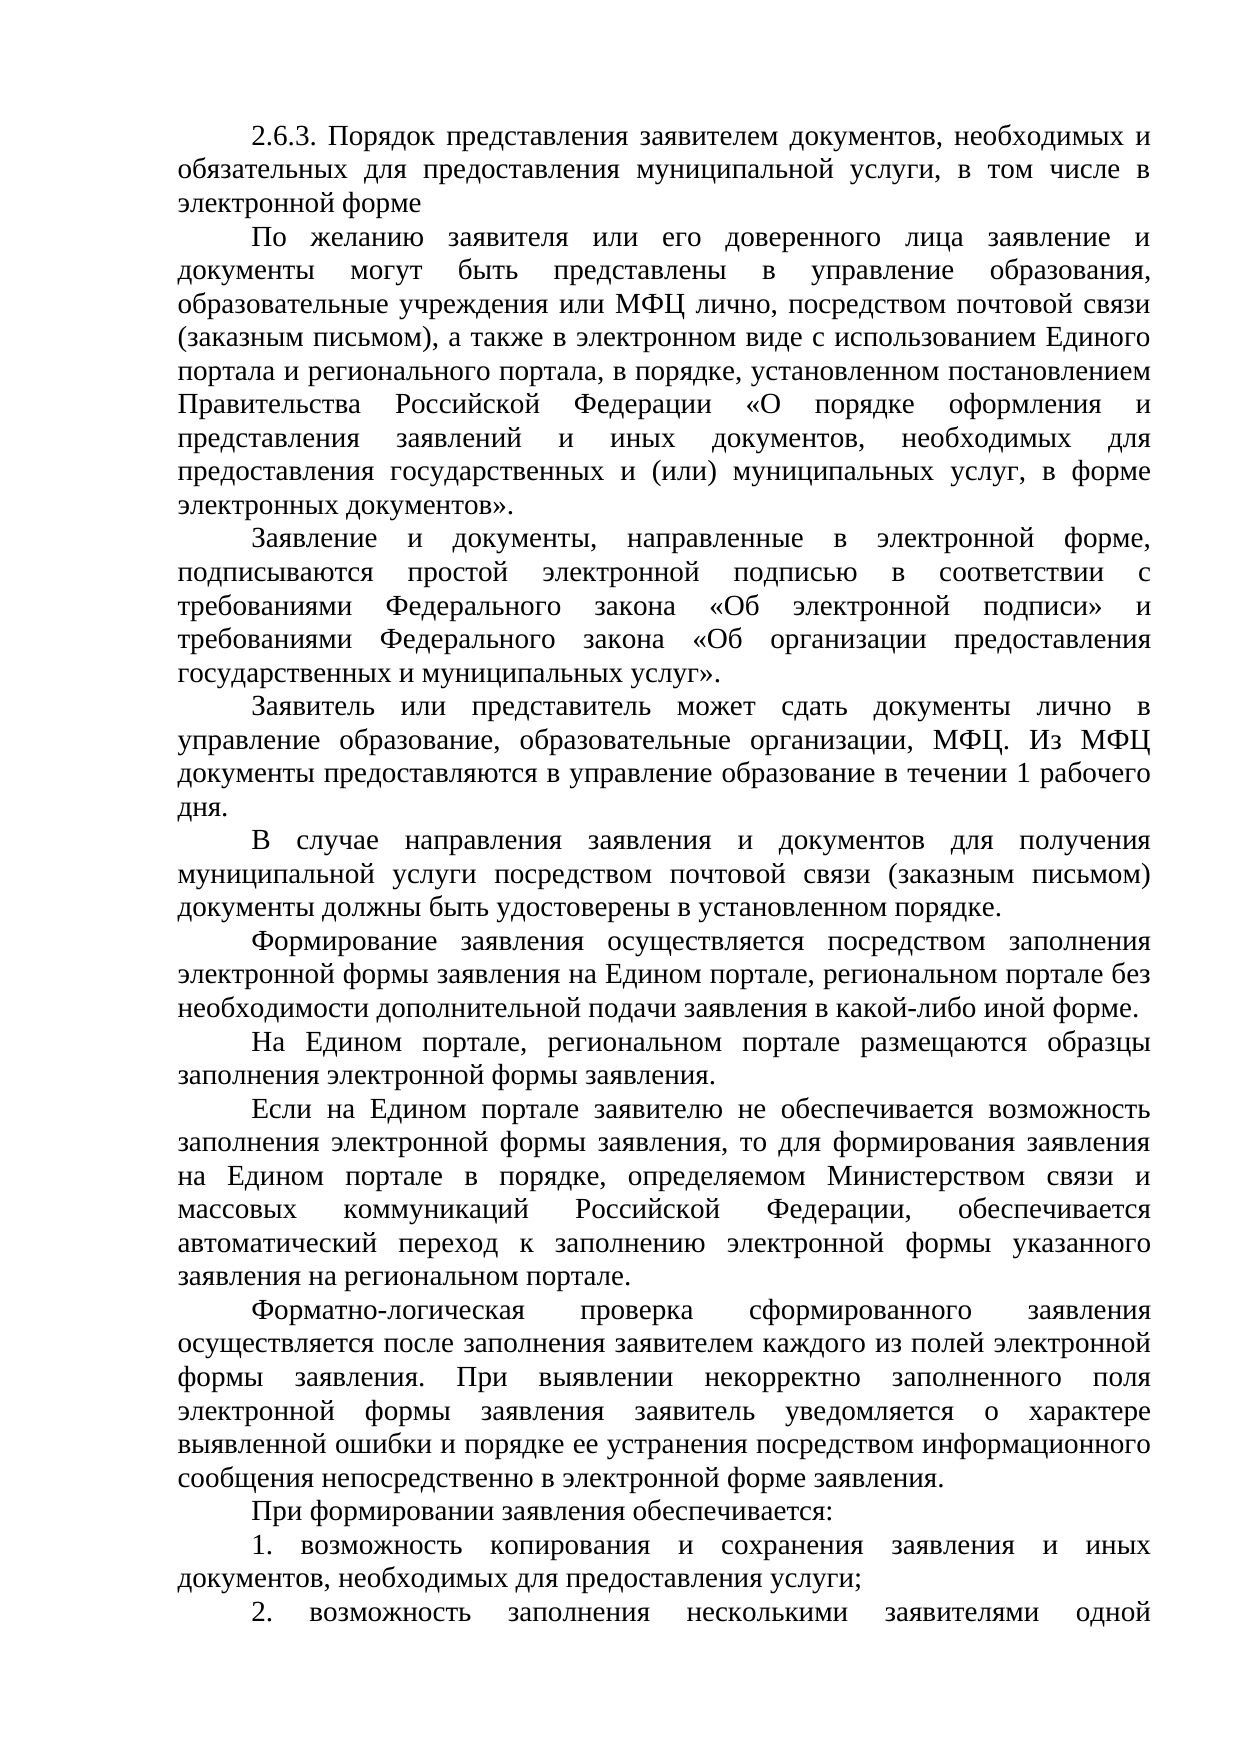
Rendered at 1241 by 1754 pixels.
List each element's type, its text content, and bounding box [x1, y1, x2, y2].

text На Едином портале, региональном портале размещаются образцы заполнения электронной формы заявления. [177, 1024, 1152, 1091]
text Формирование заявления осуществляется посредством заполнения электронной формы заявления на Едином портале, региональном портале без необходимости дополнительной подачи заявления в какой-либо иной форме. [177, 923, 1152, 1024]
text Если на Едином портале заявителю не обеспечивается возможность заполнения электронной формы заявления, то для формирования заявления на Едином портале в порядке, определяемом Министерством связи и массовых коммуникаций Российской Федерации, обеспечивается автоматический переход к заполнению электронной формы указанного заявления на региональном портале. [177, 1091, 1152, 1292]
text Заявитель или представитель может сдать документы лично в управление образование, образовательные организации, МФЦ. Из МФЦ документы предоставляются в управление образование в течении 1 рабочего дня. [177, 688, 1152, 822]
text 1. возможность копирования и сохранения заявления и иных документов, необходимых для предоставления услуги; [177, 1527, 1152, 1594]
text Форматно-логическая проверка сформированного заявления осуществляется после заполнения заявителем каждого из полей электронной формы заявления. При выявлении некорректно заполненного поля электронной формы заявления заявитель уведомляется о характере выявленной ошибки и порядке ее устранения посредством информационного сообщения непосредственно в электронной форме заявления. [177, 1292, 1152, 1493]
text При формировании заявления обеспечивается: [177, 1493, 1152, 1527]
text Заявление и документы, направленные в электронной форме, подписываются простой электронной подписью в соответствии с требованиями Федерального закона «Об электронной подписи» и требованиями Федерального закона «Об организации предоставления государственных и муниципальных услуг». [177, 521, 1152, 688]
text По желанию заявителя или его доверенного лица заявление и документы могут быть представлены в управление образования, образовательные учреждения или МФЦ лично, посредством почтовой связи (заказным письмом), а также в электронном виде с использованием Единого портала и регионального портала, в порядке, установленном постановлением Правительства Российской Федерации «О порядке оформления и представления заявлений и иных документов, необходимых для предоставления государственных и (или) муниципальных услуг, в форме электронных документов». [177, 219, 1152, 521]
text В случае направления заявления и документов для получения муниципальной услуги посредством почтовой связи (заказным письмом) документы должны быть удостоверены в установленном порядке. [177, 822, 1152, 923]
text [177, 1594, 1152, 1627]
text 2.6.3. Порядок представления заявителем документов, необходимых и обязательных для предоставления муниципальной услуги, в том числе в электронной форме [177, 118, 1152, 219]
